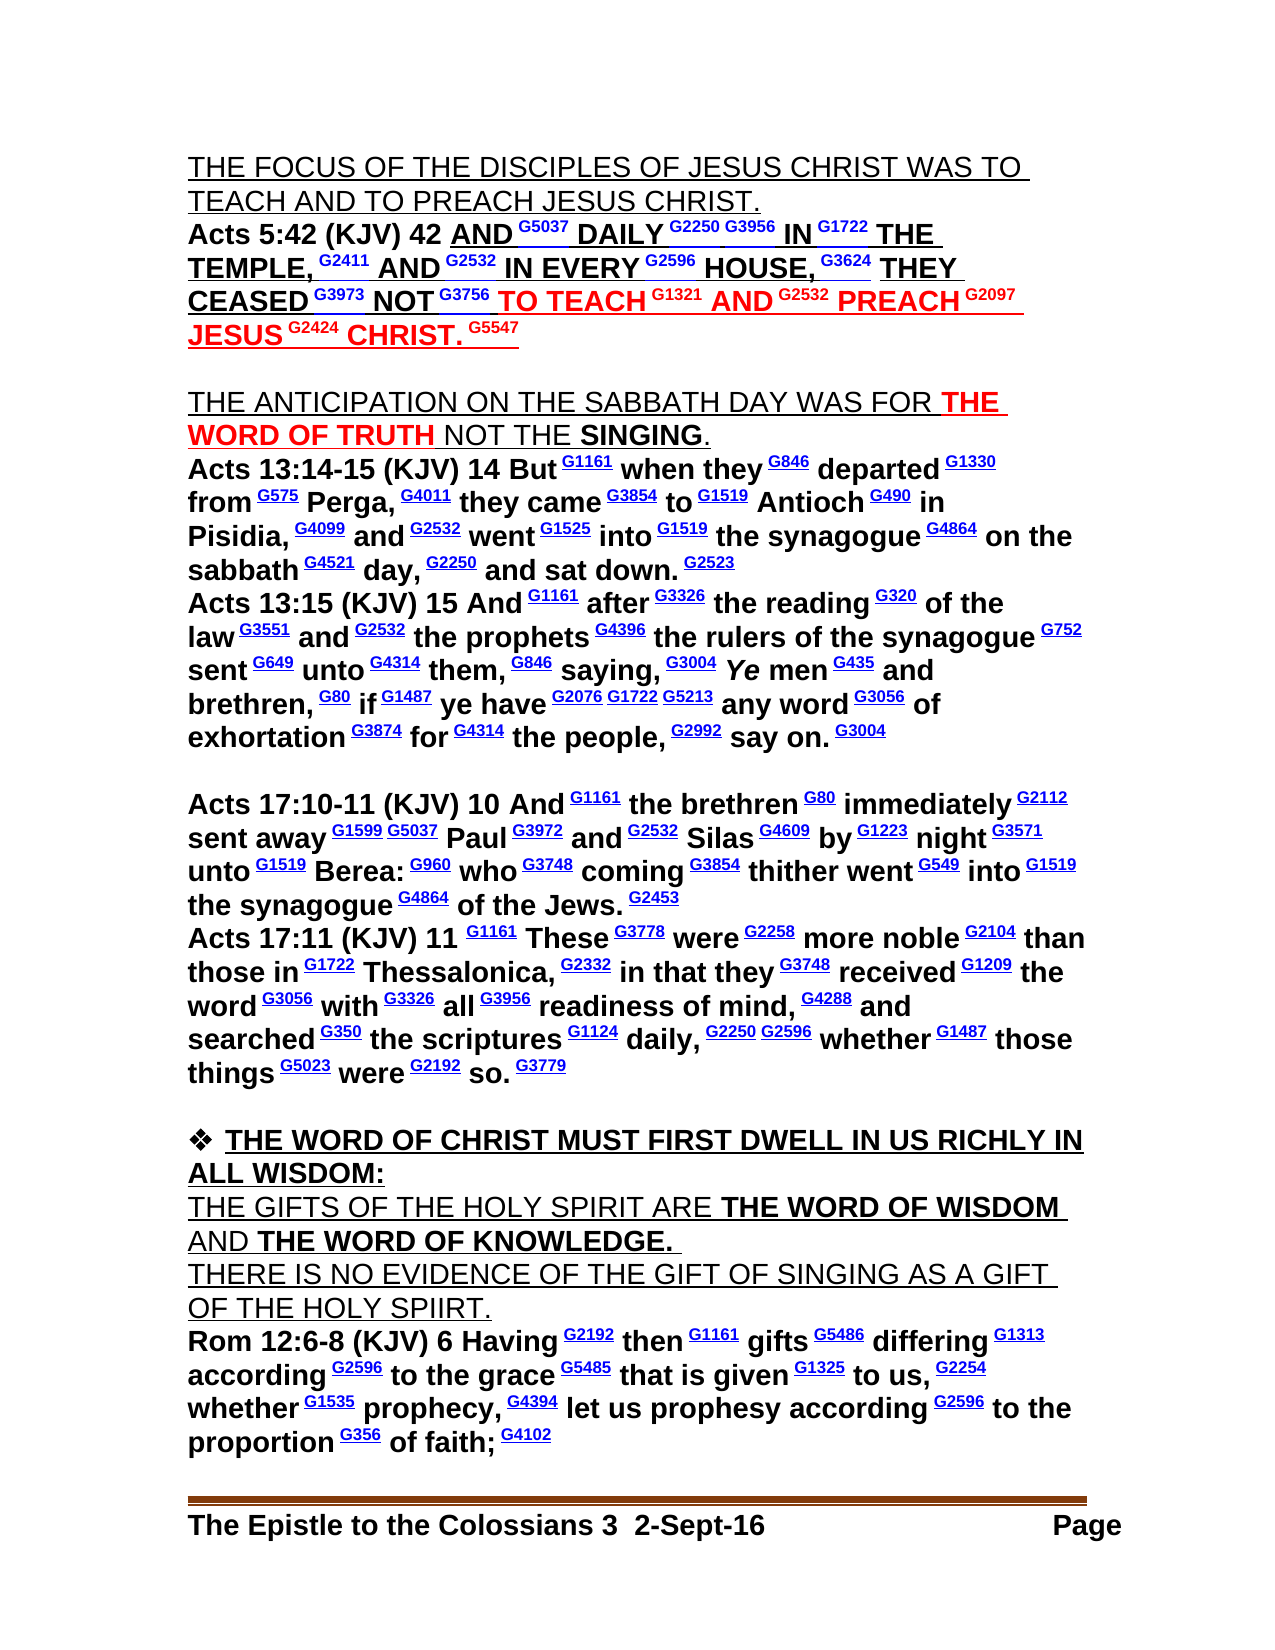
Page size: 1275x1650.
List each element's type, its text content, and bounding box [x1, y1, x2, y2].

text Rom 12:6-8 (KJV) 6 Having G2192 then G1161 gifts G5486 differing G1313 according G2596 to the grace G5485 that is given G1325 to us, G2254 whether G1535 prophecy, G4394 let us prophesy according G2596 to the proportion G356 of faith; G4102 [187, 1324, 1087, 1458]
list THE WORD OF CHRIST MUST FIRST DWELL IN US RICHLY IN [187, 1123, 1087, 1156]
text THE GIFTS OF THE HOLY SPIRIT ARE THE WORD OF WISDOM AND THE WORD OF KNOWLEDGE. [187, 1190, 1087, 1257]
text THERE IS NO EVIDENCE OF THE GIFT OF SINGING AS A GIFT OF THE HOLY SPIIRT. [187, 1257, 1087, 1324]
text Acts 17:11 (KJV) 11 G1161 These G3778 were G2258 more noble G2104 than those in G1722 Thessalonica, G2332 in that they G3748 received G1209 the word G3056 with G3326 all G3956 readiness of mind, G4288 and searched G350 the scriptures G1124 daily, G2250 G2596 whether G1487 those things G5023 were G2192 so. G3779 [187, 921, 1087, 1089]
text Acts 5:42 (KJV) 42 AND G5037 DAILY G2250 G3956 IN G1722 THE TEMPLE, G2411 AND G2532 IN EVERY G2596 HOUSE, G3624 THEY CEASED G3973 NOT G3756 TO TEACH G1321 AND G2532 PREACH G2097 JESUS G2424 CHRIST. G5547 [187, 217, 1087, 351]
text THE FOCUS OF THE DISCIPLES OF JESUS CHRIST WAS TO TEACH AND TO PREACH JESUS CHRIST. [187, 150, 1087, 217]
text Acts 13:14-15 (KJV) 14 But G1161 when they G846 departed G1330 from G575 Perga, G4011 they came G3854 to G1519 Antioch G490 in Pisidia, G4099 and G2532 went G1525 into G1519 the synagogue G4864 on the sabbath G4521 day, G2250 and sat down. G2523 [187, 452, 1087, 586]
text ALL WISDOM: [187, 1156, 1087, 1190]
text Acts 13:15 (KJV) 15 And G1161 after G3326 the reading G320 of the law G3551 and G2532 the prophets G4396 the rulers of the synagogue G752 sent G649 unto G4314 them, G846 saying, G3004 Ye men G435 and brethren, G80 if G1487 ye have G2076 G1722 G5213 any word G3056 of exhortation G3874 for G4314 the people, G2992 say on. G3004 [187, 586, 1087, 754]
text Acts 17:10-11 (KJV) 10 And G1161 the brethren G80 immediately G2112 sent away G1599 G5037 Paul G3972 and G2532 Silas G4609 by G1223 night G3571 unto G1519 Berea: G960 who G3748 coming G3854 thither went G549 into G1519 the synagogue G4864 of the Jews. G2453 [187, 787, 1087, 921]
text THE ANTICIPATION ON THE SABBATH DAY WAS FOR THE WORD OF TRUTH NOT THE SINGING. [187, 385, 1087, 452]
